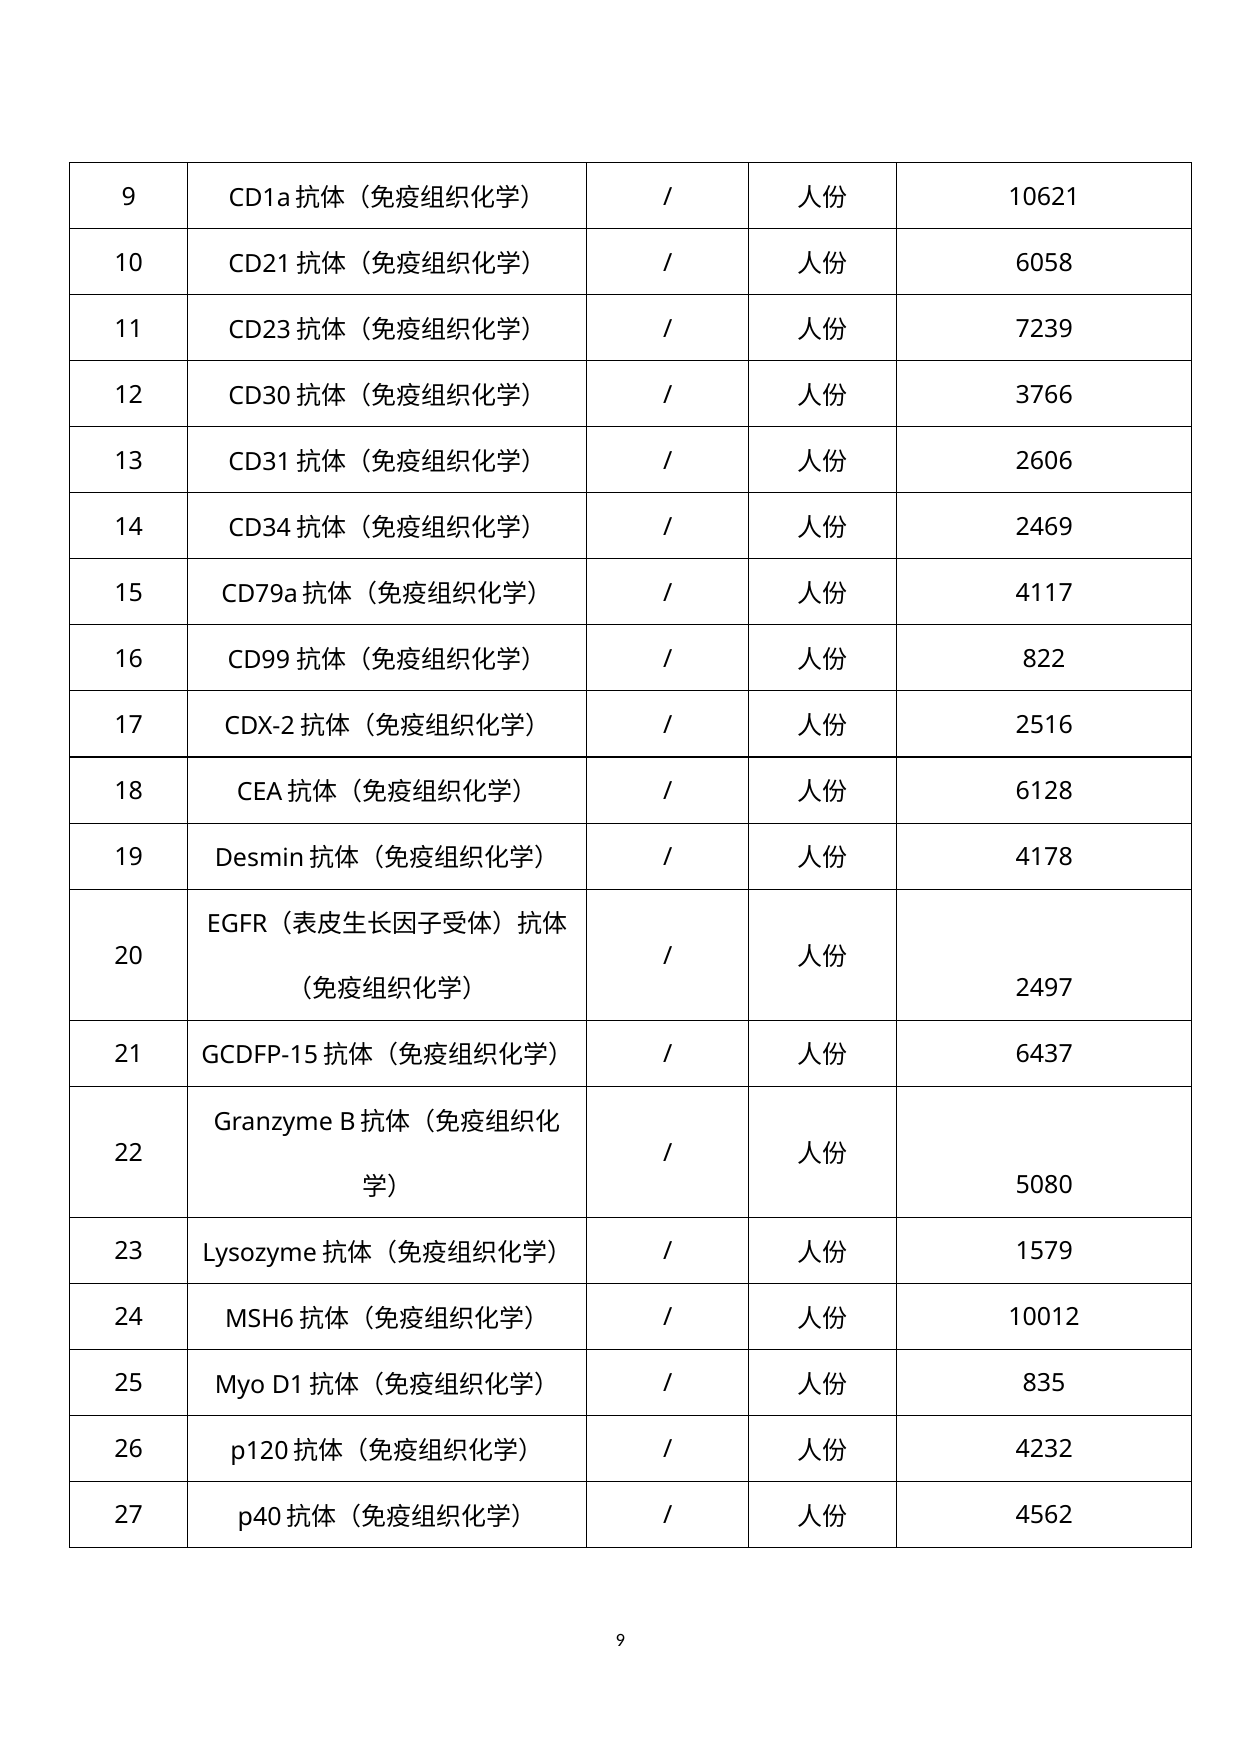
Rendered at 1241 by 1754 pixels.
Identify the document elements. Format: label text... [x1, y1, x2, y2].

table_cell 人份 [749, 1284, 896, 1349]
table_cell CD31抗体（免疫组织化学） [188, 427, 586, 492]
table_cell / [587, 1087, 748, 1217]
table_cell 人份 [749, 1350, 896, 1415]
table_cell MSH6抗体（免疫组织化学） [188, 1284, 586, 1349]
table_cell / [587, 229, 748, 294]
table_cell / [587, 1284, 748, 1349]
table_cell / [587, 163, 748, 228]
table_cell 5080 [897, 1087, 1191, 1217]
table_cell 15 [70, 559, 187, 624]
table_cell EGFR（表皮生长因子受体）抗体（免疫组织化学） [188, 890, 586, 1019]
table_cell 10012 [897, 1284, 1191, 1349]
table_cell 2469 [897, 493, 1191, 558]
table_cell CD1a抗体（免疫组织化学） [188, 163, 586, 228]
table_cell 人份 [749, 163, 896, 228]
table_cell CD34抗体（免疫组织化学） [188, 493, 586, 558]
table_cell 9 [70, 163, 187, 228]
table_cell CDX-2抗体（免疫组织化学） [188, 691, 586, 756]
table_cell 21 [70, 1021, 187, 1086]
table_cell 人份 [749, 295, 896, 360]
table_cell 6058 [897, 229, 1191, 294]
table_cell 27 [70, 1482, 187, 1547]
table_cell 6128 [897, 758, 1191, 822]
table_cell 1579 [897, 1218, 1191, 1283]
table_cell 2606 [897, 427, 1191, 492]
table_cell 14 [70, 493, 187, 558]
table_cell / [587, 625, 748, 690]
table_cell / [587, 295, 748, 360]
table_cell GCDFP-15抗体（免疫组织化学） [188, 1021, 586, 1086]
table_cell 3766 [897, 361, 1191, 426]
table_cell / [587, 890, 748, 1019]
table_cell 23 [70, 1218, 187, 1283]
table_cell CD23抗体（免疫组织化学） [188, 295, 586, 360]
table_cell / [587, 1416, 748, 1481]
table_cell CD21抗体（免疫组织化学） [188, 229, 586, 294]
table_cell 人份 [749, 1482, 896, 1547]
table_cell 22 [70, 1087, 187, 1217]
table_cell 4562 [897, 1482, 1191, 1547]
table_cell CEA抗体（免疫组织化学） [188, 758, 586, 822]
table_cell Granzyme B抗体（免疫组织化学） [188, 1087, 586, 1217]
table_cell 12 [70, 361, 187, 426]
table_cell 10 [70, 229, 187, 294]
table_cell / [587, 1350, 748, 1415]
table_cell 24 [70, 1284, 187, 1349]
table_cell Lysozyme抗体（免疫组织化学） [188, 1218, 586, 1283]
table_cell Myo D1抗体（免疫组织化学） [188, 1350, 586, 1415]
table_cell 2497 [897, 890, 1191, 1019]
table_cell 16 [70, 625, 187, 690]
table_cell / [587, 559, 748, 624]
table_cell 4178 [897, 824, 1191, 888]
table_cell / [587, 1482, 748, 1547]
table_cell 人份 [749, 890, 896, 1019]
table_cell 人份 [749, 427, 896, 492]
table_cell / [587, 493, 748, 558]
table_cell 19 [70, 824, 187, 888]
table_cell Desmin抗体（免疫组织化学） [188, 824, 586, 888]
table_cell 人份 [749, 758, 896, 822]
table_cell 人份 [749, 691, 896, 756]
table_cell 13 [70, 427, 187, 492]
table_cell 人份 [749, 1218, 896, 1283]
table_cell 11 [70, 295, 187, 360]
table_cell 6437 [897, 1021, 1191, 1086]
table_cell 10621 [897, 163, 1191, 228]
table_cell 人份 [749, 493, 896, 558]
table_cell / [587, 427, 748, 492]
table_cell / [587, 691, 748, 756]
table_cell 人份 [749, 361, 896, 426]
table_cell 人份 [749, 1416, 896, 1481]
table_cell 7239 [897, 295, 1191, 360]
table_cell 人份 [749, 559, 896, 624]
table_cell / [587, 758, 748, 822]
table_cell / [587, 824, 748, 888]
table_cell 2516 [897, 691, 1191, 756]
table_cell 人份 [749, 1021, 896, 1086]
table_cell 4117 [897, 559, 1191, 624]
table_cell 835 [897, 1350, 1191, 1415]
table_cell 人份 [749, 229, 896, 294]
table_cell 20 [70, 890, 187, 1019]
table_cell p120抗体（免疫组织化学） [188, 1416, 586, 1481]
table_cell 人份 [749, 824, 896, 888]
table_cell 4232 [897, 1416, 1191, 1481]
table_cell p40抗体（免疫组织化学） [188, 1482, 586, 1547]
table_cell 26 [70, 1416, 187, 1481]
table_cell / [587, 1218, 748, 1283]
table_cell 18 [70, 758, 187, 822]
table_cell / [587, 361, 748, 426]
table_cell 人份 [749, 1087, 896, 1217]
table_cell CD99 抗体（免疫组织化学） [188, 625, 586, 690]
table_cell 25 [70, 1350, 187, 1415]
table_cell / [587, 1021, 748, 1086]
table_cell 822 [897, 625, 1191, 690]
table_cell CD30抗体（免疫组织化学） [188, 361, 586, 426]
table_cell 人份 [749, 625, 896, 690]
table_cell CD79a抗体（免疫组织化学） [188, 559, 586, 624]
table_cell 17 [70, 691, 187, 756]
